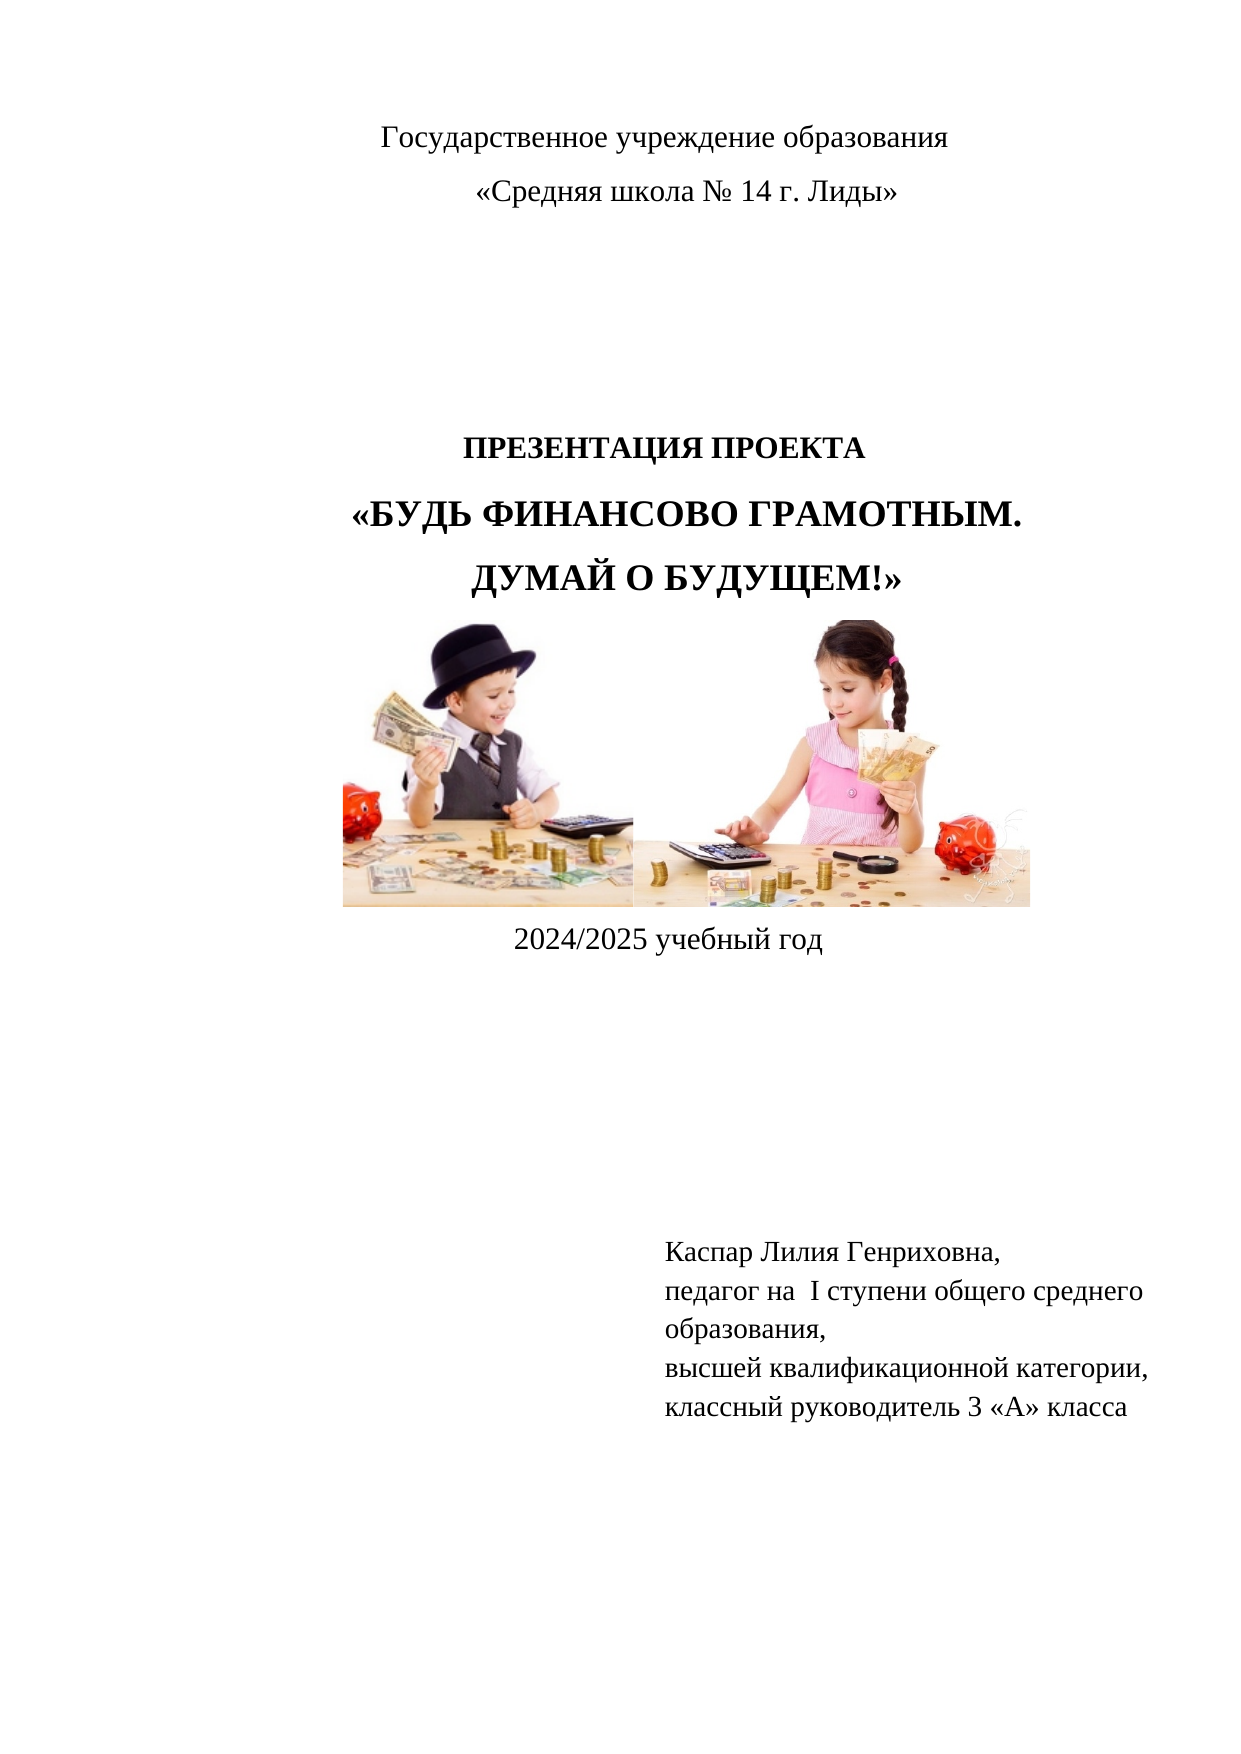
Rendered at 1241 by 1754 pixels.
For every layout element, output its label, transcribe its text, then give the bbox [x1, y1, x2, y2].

text высшей квалификационной категории, [664, 1350, 1152, 1384]
text педагог на I ступени общего среднего образования, [664, 1273, 1152, 1345]
text классный руководитель 3 «А» класса [664, 1389, 1152, 1422]
text Государственное учреждение образования [177, 118, 1152, 154]
text ДУМАЙ О БУДУЩЕМ!» [177, 556, 1152, 599]
text 2024/2025 учебный год [177, 920, 1152, 956]
text «БУДЬ ФИНАНСОВО ГРАМОТНЫМ. [177, 491, 1152, 534]
text «Средняя школа № 14 г. Лиды» [177, 172, 1152, 208]
text ПРЕЗЕНТАЦИЯ ПРОЕКТА [177, 429, 1152, 465]
text Каспар Лилия Генриховна, [664, 1234, 1152, 1268]
picture [342, 620, 1031, 907]
